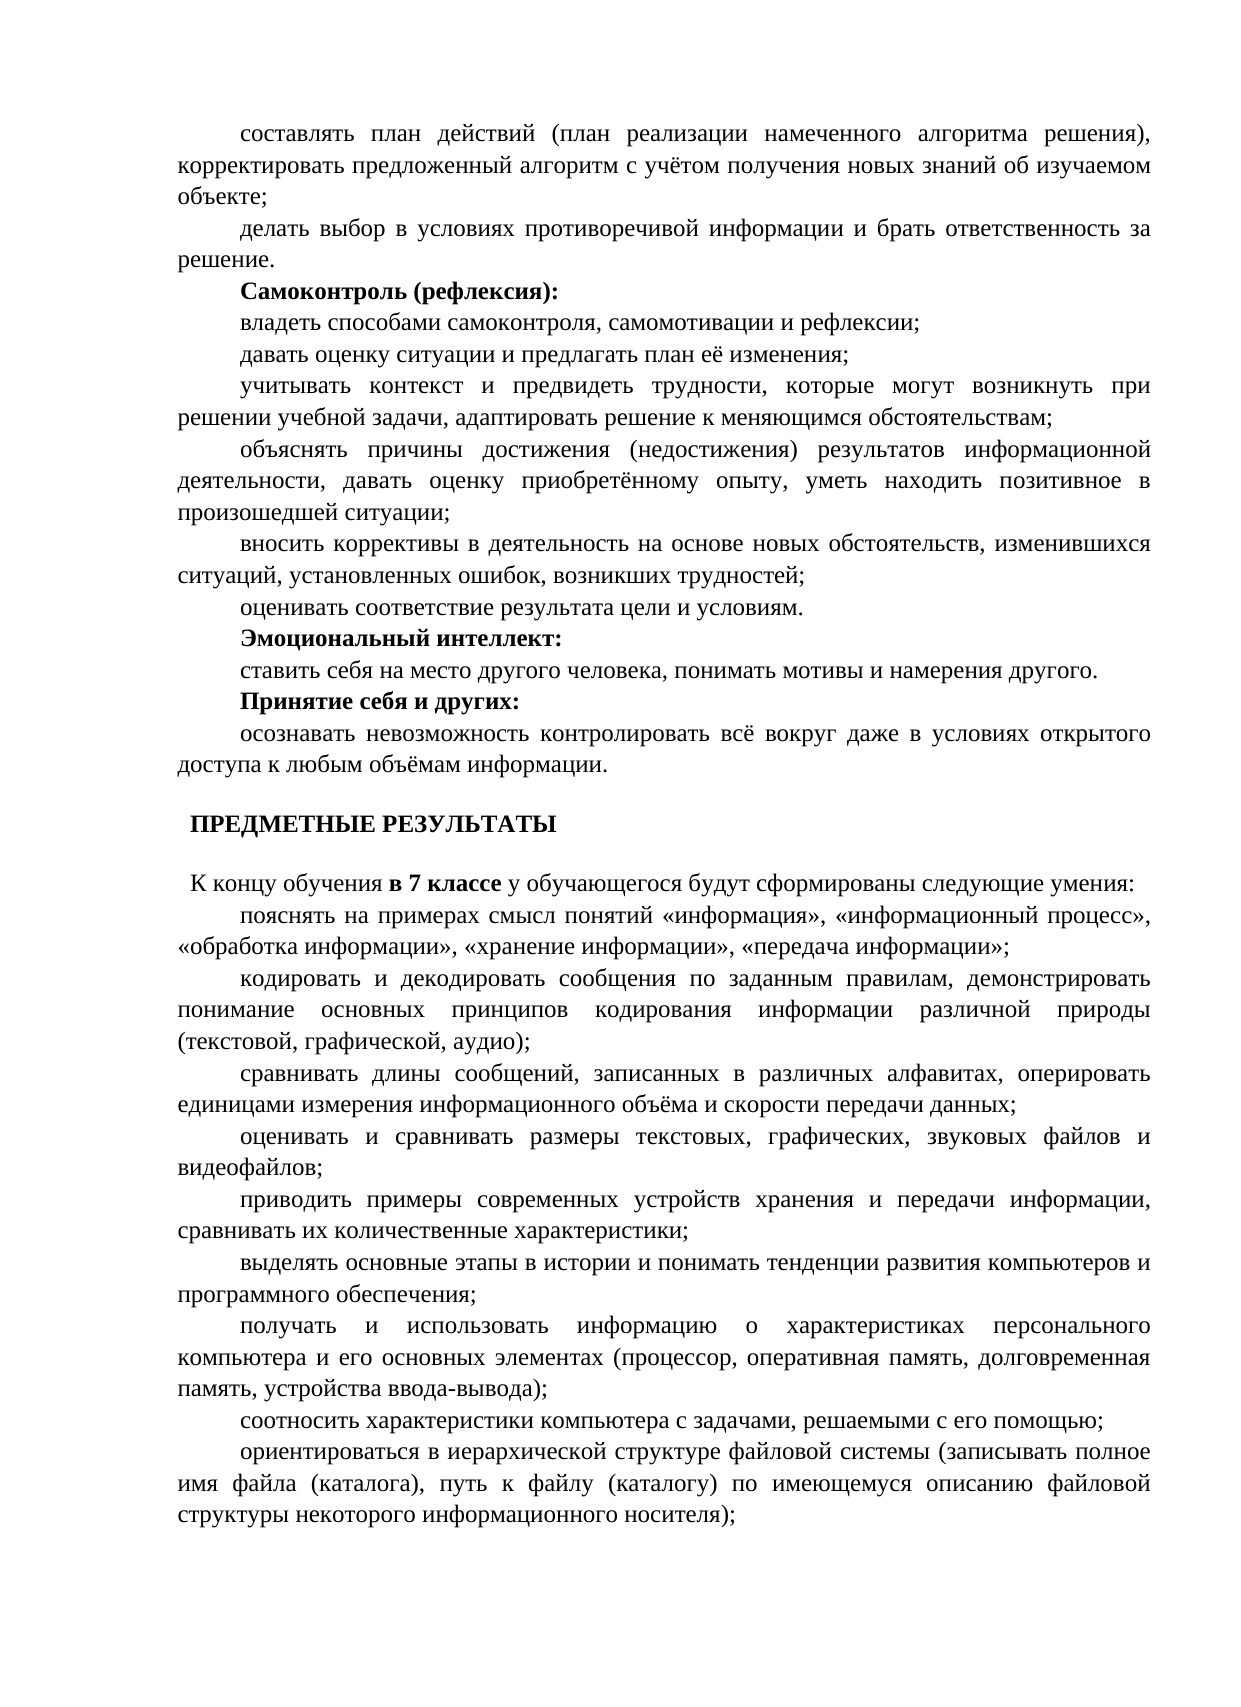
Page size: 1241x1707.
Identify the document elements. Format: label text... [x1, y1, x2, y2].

text ПРЕДМЕТНЫЕ РЕЗУЛЬТАТЫ [190, 809, 1152, 838]
text оценивать соответствие результата цели и условиям. [177, 592, 1152, 620]
text кодировать и декодировать сообщения по заданным правилам, демонстрировать понимание основных принципов кодирования информации различной природы (текстовой, графической, аудио); [177, 963, 1152, 1055]
text получать и использовать информацию о характеристиках персонального компьютера и его основных элементах (процессор, оперативная память, долговременная память, устройства ввода-вывода); [177, 1310, 1152, 1402]
text осознавать невозможность контролировать всё вокруг даже в условиях открытого доступа к любым объёмам информации. [177, 718, 1152, 778]
text Эмоциональный интеллект: [177, 623, 1152, 652]
text Принятие себя и других: [177, 686, 1152, 715]
text сравнивать длины сообщений, записанных в различных алфавитах, оперировать единицами измерения информационного объёма и скорости передачи данных; [177, 1058, 1152, 1118]
text ставить себя на место другого человека, понимать мотивы и намерения другого. [177, 655, 1152, 683]
text ориентироваться в иерархической структуре файловой системы (записывать полное имя файла (каталога), путь к файлу (каталогу) по имеющемуся описанию файловой структуры некоторого информационного носителя); [177, 1436, 1152, 1528]
text приводить примеры современных устройств хранения и передачи информации, сравнивать их количественные характеристики; [177, 1184, 1152, 1244]
text К концу обучения в 7 классе у обучающегося будут сформированы следующие умения: [190, 868, 1152, 897]
text владеть способами самоконтроля, самомотивации и рефлексии; [177, 307, 1152, 336]
text оценивать и сравнивать размеры текстовых, графических, звуковых файлов и видеофайлов; [177, 1121, 1152, 1181]
text учитывать контекст и предвидеть трудности, которые могут возникнуть при решении учебной задачи, адаптировать решение к меняющимся обстоятельствам; [177, 371, 1152, 431]
text соотносить характеристики компьютера с задачами, решаемыми с его помощью; [177, 1405, 1152, 1434]
text делать выбор в условиях противоречивой информации и брать ответственность за решение. [177, 213, 1152, 273]
text выделять основные этапы в истории и понимать тенденции развития компьютеров и программного обеспечения; [177, 1247, 1152, 1307]
text составлять план действий (план реализации намеченного алгоритма решения), корректировать предложенный алгоритм с учётом получения новых знаний об изучаемом объекте; [177, 118, 1152, 210]
text пояснять на примерах смысл понятий «информация», «информационный процесс», «обработка информации», «хранение информации», «передача информации»; [177, 900, 1152, 960]
text объяснять причины достижения (недостижения) результатов информационной деятельности, давать оценку приобретённому опыту, уметь находить позитивное в произошедшей ситуации; [177, 434, 1152, 526]
text вносить коррективы в деятельность на основе новых обстоятельств, изменившихся ситуаций, установленных ошибок, возникших трудностей; [177, 528, 1152, 589]
text Самоконтроль (рефлексия): [177, 276, 1152, 305]
text давать оценку ситуации и предлагать план её изменения; [177, 339, 1152, 368]
